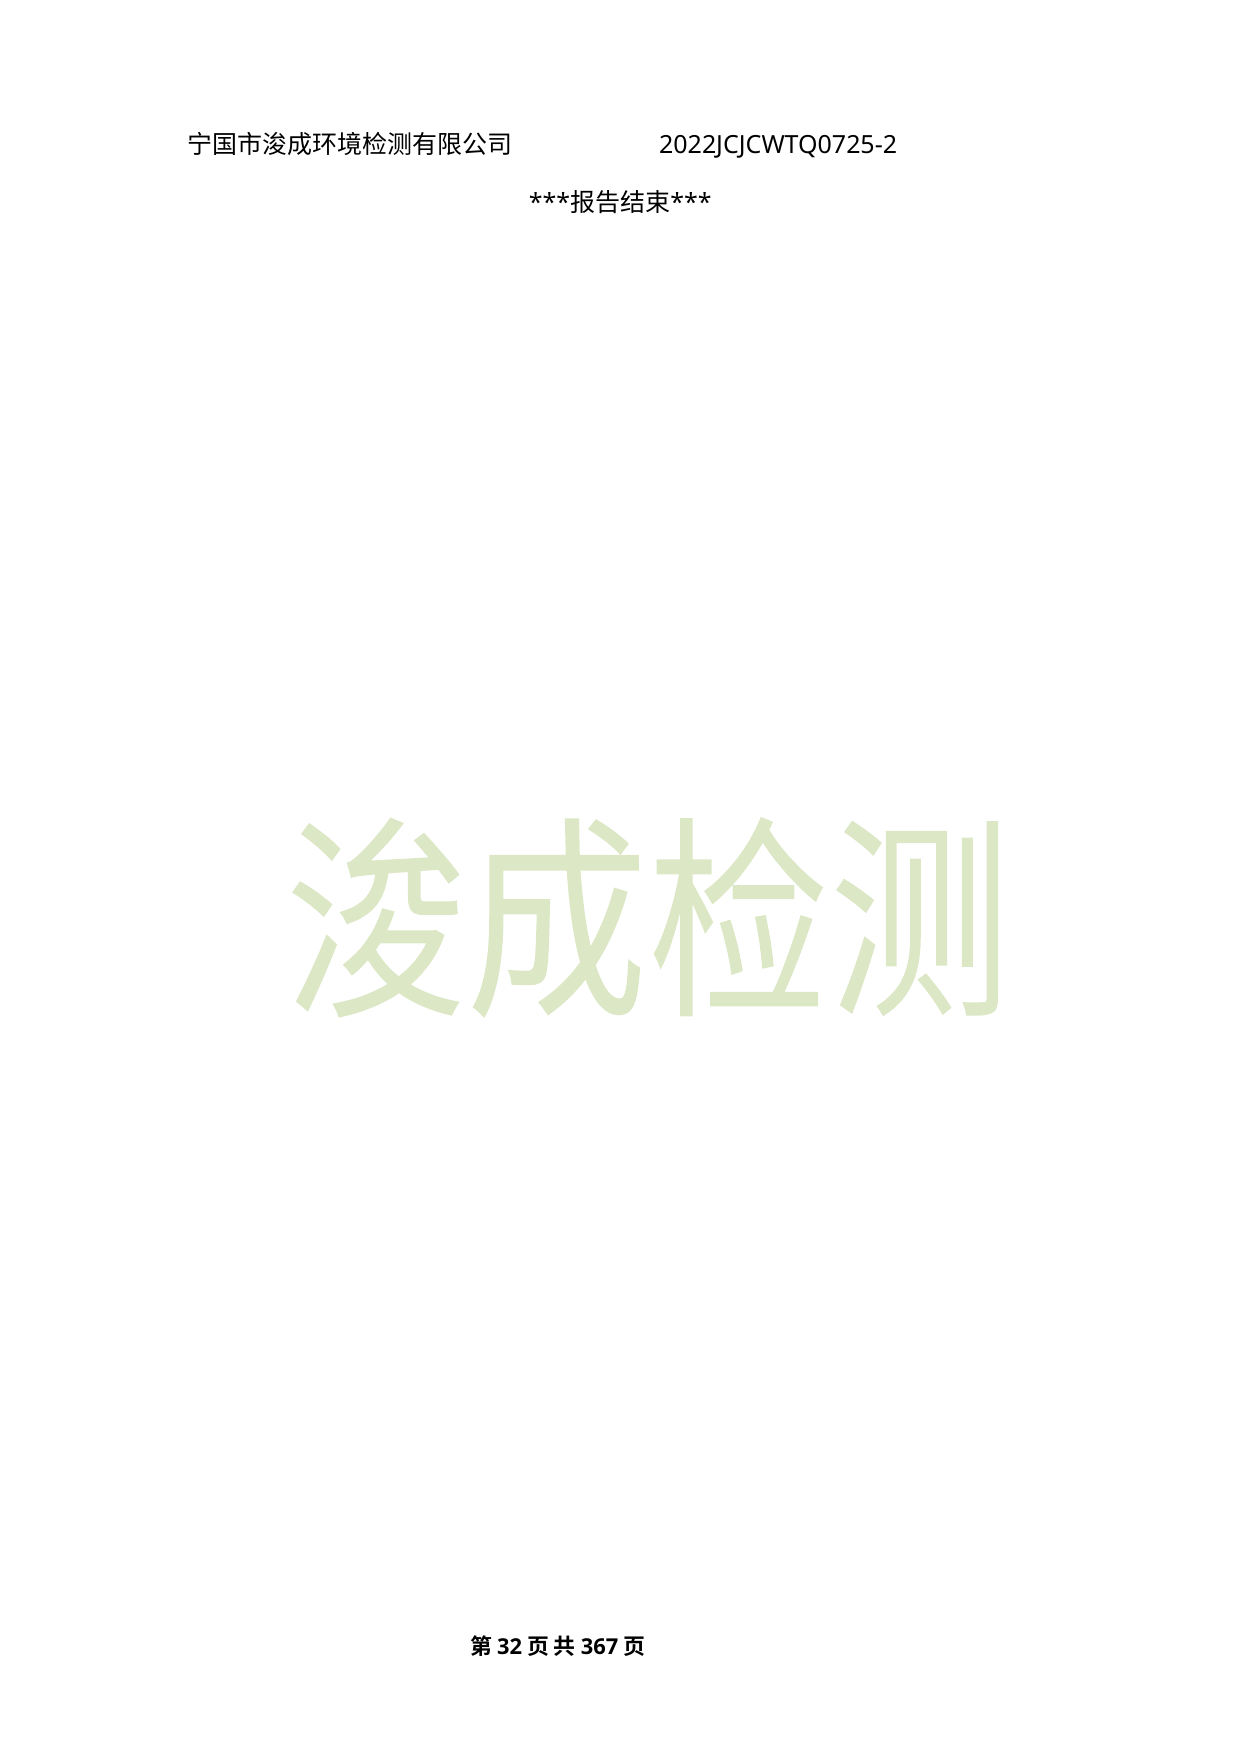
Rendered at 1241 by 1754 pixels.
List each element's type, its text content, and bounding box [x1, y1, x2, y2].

list ***报告结束*** [187, 168, 1053, 233]
